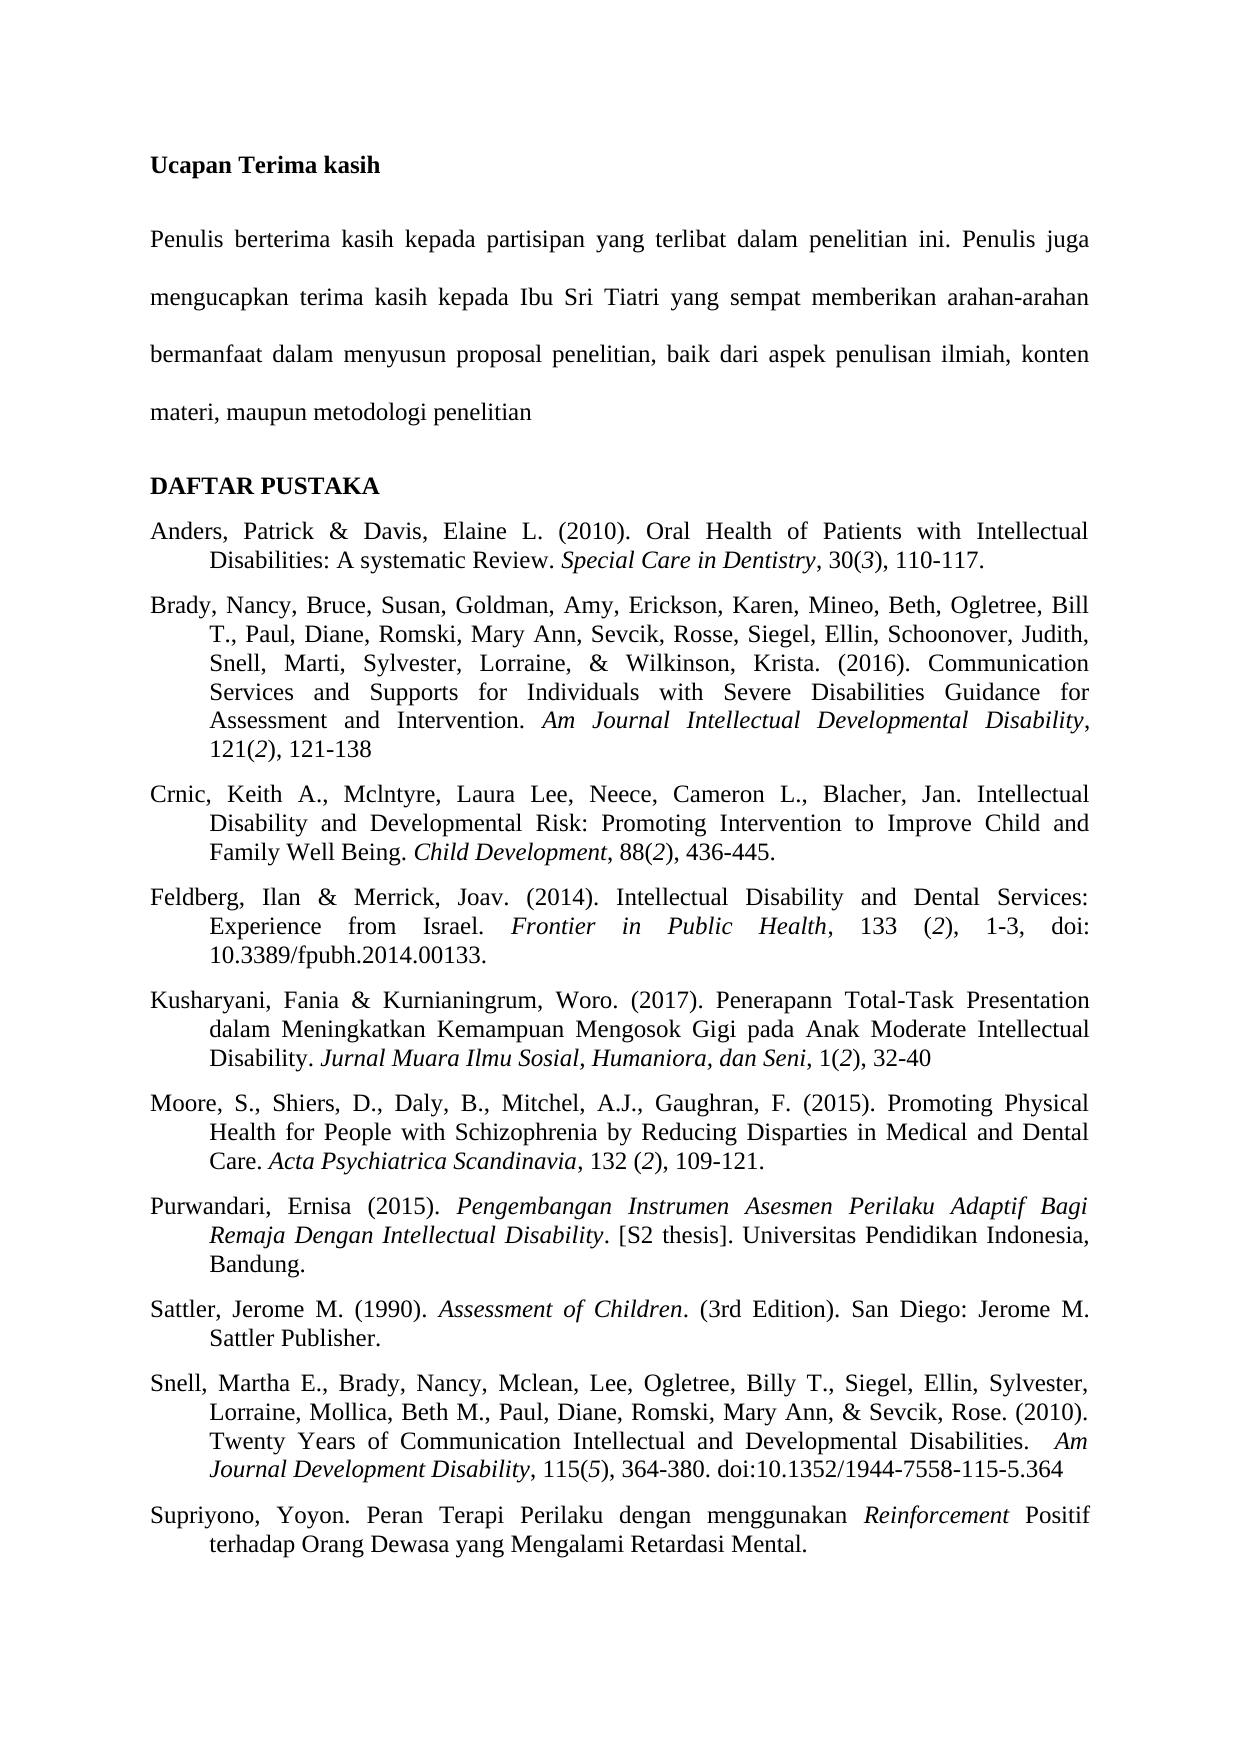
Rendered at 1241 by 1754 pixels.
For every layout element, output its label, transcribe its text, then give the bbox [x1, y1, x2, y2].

text Crnic, Keith A., Mclntyre, Laura Lee, Neece, Cameron L., Blacher, Jan. Intellectual Disability and Developmental Risk: Promoting Intervention to Improve Child and Family Well Being. Child Development, 88(2), 436-445. [150, 779, 1090, 866]
text Purwandari, Ernisa (2015). Pengembangan Instrumen Asesmen Perilaku Adaptif Bagi Remaja Dengan Intellectual Disability. [S2 thesis]. Universitas Pendidikan Indonesia, Bandung. [150, 1191, 1090, 1277]
text Supriyono, Yoyon. Peran Terapi Perilaku dengan menggunakan Reinforcement Positif terhadap Orang Dewasa yang Mengalami Retardasi Mental. [150, 1500, 1090, 1557]
text Anders, Patrick & Davis, Elaine L. (2010). Oral Health of Patients with Intellectual Disabilities: A systematic Review. Special Care in Dentistry, 30(3), 110-117. [150, 516, 1090, 574]
text Feldberg, Ilan & Merrick, Joav. (2014). Intellectual Disability and Dental Services: Experience from Israel. Frontier in Public Health, 133 (2), 1-3, doi: 10.3389/fpubh.2014.00133. [150, 882, 1090, 969]
text Kusharyani, Fania & Kurnianingrum, Woro. (2017). Penerapann Total-Task Presentation dalam Meningkatkan Kemampuan Mengosok Gigi pada Anak Moderate Intellectual Disability. Jurnal Muara Ilmu Sosial, Humaniora, dan Seni, 1(2), 32-40 [150, 985, 1090, 1072]
text Snell, Martha E., Brady, Nancy, Mclean, Lee, Ogletree, Billy T., Siegel, Ellin, Sylvester, Lorraine, Mollica, Beth M., Paul, Diane, Romski, Mary Ann, & Sevcik, Rose. (2010). Twenty Years of Communication Intellectual and Developmental Disabilities. Am Journal Development Disability, 115(5), 364-380. doi:10.1352/1944-7558-115-5.364 [150, 1368, 1090, 1483]
text DAFTAR PUSTAKA [150, 471, 1090, 499]
text Penulis berterima kasih kepada partisipan yang terlibat dalam penelitian ini. Penulis juga mengucapkan terima kasih kepada Ibu Sri Tiatri yang sempat memberikan arahan-arahan bermanfaat dalam menyusun proposal penelitian, baik dari aspek penulisan ilmiah, konten materi, maupun metodologi penelitian [150, 224, 1090, 425]
text Ucapan Terima kasih [150, 150, 1090, 179]
text Moore, S., Shiers, D., Daly, B., Mitchel, A.J., Gaughran, F. (2015). Promoting Physical Health for People with Schizophrenia by Reducing Disparties in Medical and Dental Care. Acta Psychiatrica Scandinavia, 132 (2), 109-121. [150, 1088, 1090, 1174]
text Sattler, Jerome M. (1990). Assessment of Children. (3rd Edition). San Diego: Jerome M. Sattler Publisher. [150, 1294, 1090, 1352]
text Brady, Nancy, Bruce, Susan, Goldman, Amy, Erickson, Karen, Mineo, Beth, Ogletree, Bill T., Paul, Diane, Romski, Mary Ann, Sevcik, Rosse, Siegel, Ellin, Schoonover, Judith, Snell, Marti, Sylvester, Lorraine, & Wilkinson, Krista. (2016). Communication Services and Supports for Individuals with Severe Disabilities Guidance for Assessment and Intervention. Am Journal Intellectual Developmental Disability, 121(2), 121-138 [150, 590, 1090, 763]
